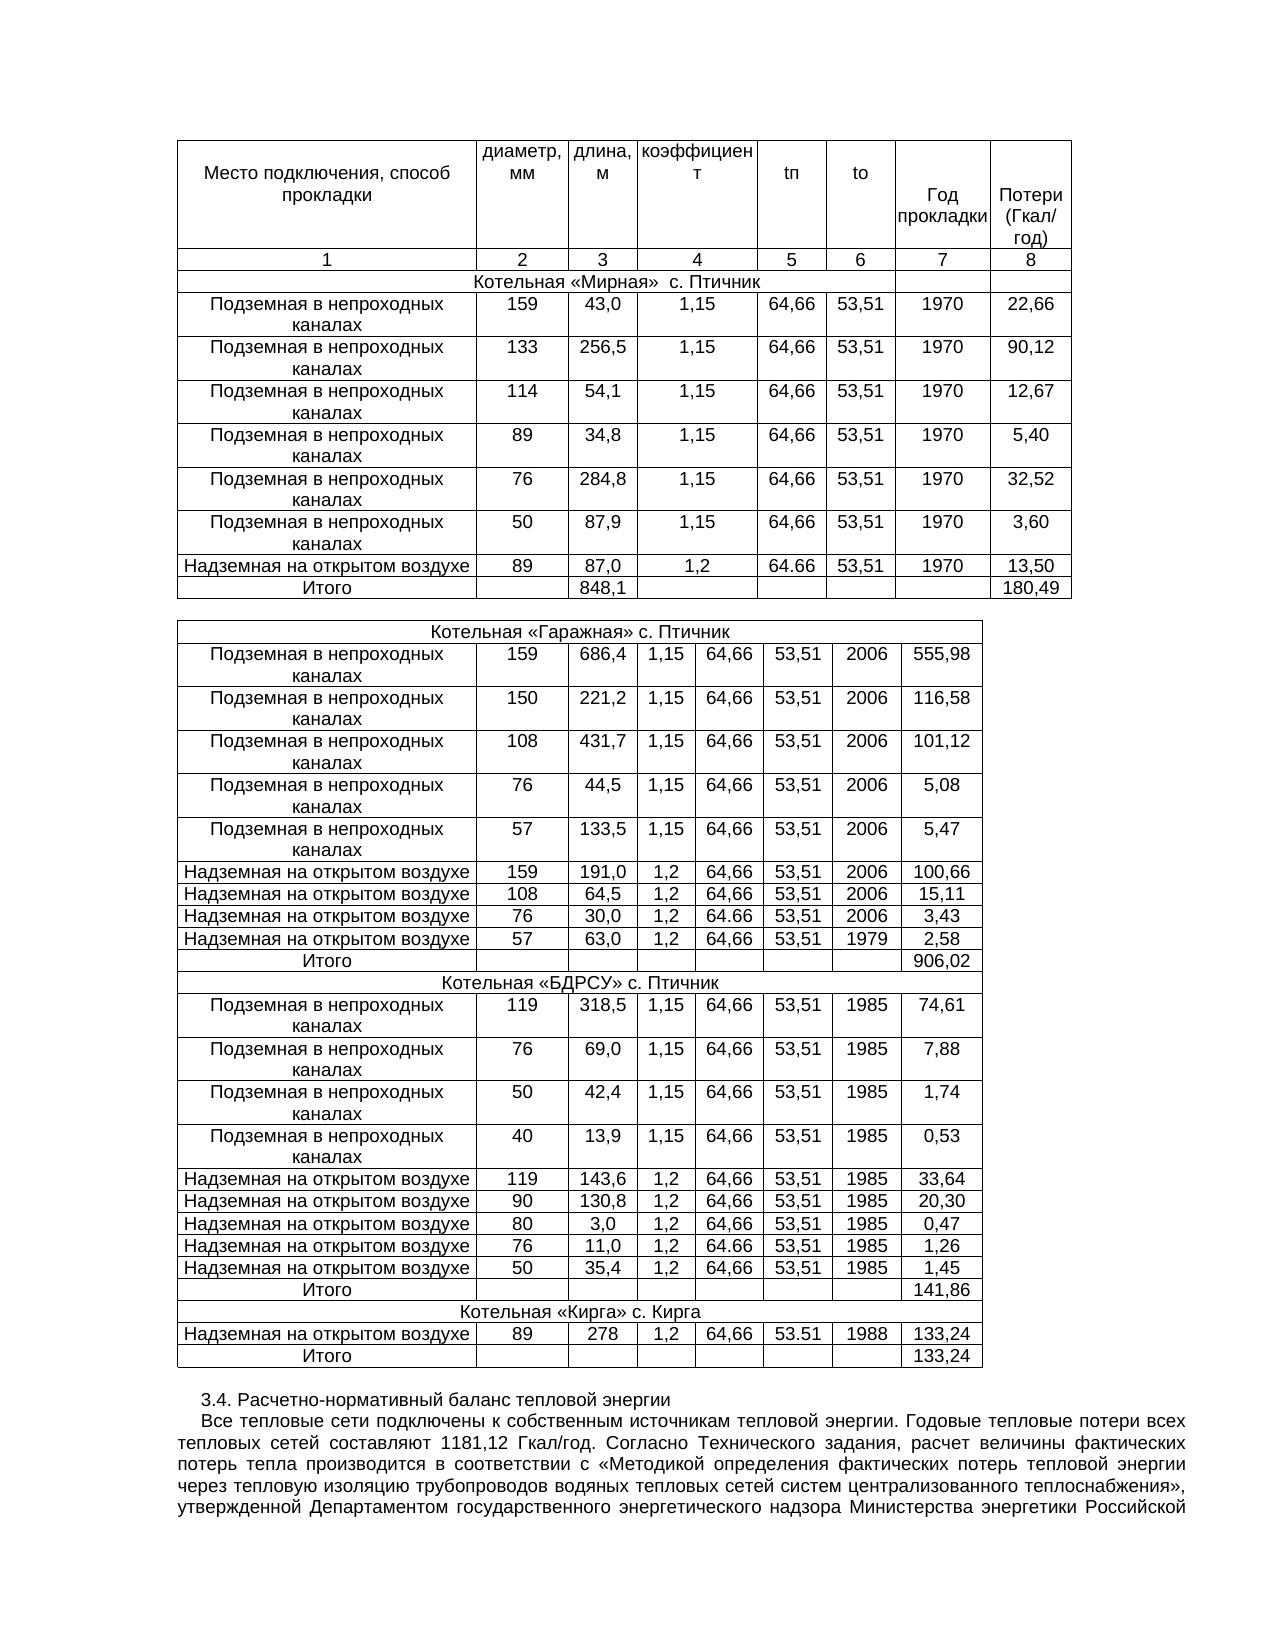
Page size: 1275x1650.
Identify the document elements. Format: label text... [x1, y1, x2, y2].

table_cell 7,88 [902, 1038, 982, 1080]
table_cell 53,51 [764, 928, 832, 949]
table_cell 90,12 [991, 337, 1071, 379]
table_cell 53,51 [827, 337, 895, 379]
table_cell 130,8 [569, 1191, 637, 1212]
table_cell Подземная в непроходных каналах [178, 1125, 476, 1168]
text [177, 1410, 1186, 1518]
table_cell 53,51 [827, 468, 895, 510]
table_cell 89 [477, 555, 568, 576]
table_cell [896, 271, 990, 292]
table_cell [833, 1279, 901, 1300]
table_cell 12,67 [991, 381, 1071, 423]
table_cell 43,0 [569, 293, 637, 336]
table_cell 64,66 [696, 1323, 763, 1344]
table_cell 64,66 [696, 818, 763, 861]
table_cell 64,66 [696, 731, 763, 773]
table_cell 555,98 [902, 644, 982, 686]
table_cell 1 [178, 249, 476, 270]
table_cell 64,66 [696, 1169, 763, 1190]
table_header tо [827, 141, 895, 248]
table_cell 64,66 [758, 381, 826, 423]
table_cell 100,66 [902, 862, 982, 883]
table_cell 3,43 [902, 906, 982, 927]
table_cell [833, 950, 901, 971]
table_cell 1,2 [638, 1213, 695, 1234]
table_cell 76 [477, 1038, 568, 1080]
table_cell 87,9 [569, 511, 637, 554]
table_cell 1970 [896, 293, 990, 336]
table_cell 180,49 [991, 577, 1071, 598]
table_cell Надземная на открытом воздухе [178, 884, 476, 905]
table_cell 1,15 [638, 731, 695, 773]
table_header Место подключения, способ прокладки [178, 141, 476, 248]
table_cell 69,0 [569, 1038, 637, 1080]
table_cell [477, 1279, 568, 1300]
table_cell 1,45 [902, 1257, 982, 1278]
table_cell [569, 1345, 637, 1366]
table_cell 53,51 [827, 511, 895, 554]
table_cell [569, 950, 637, 971]
table_cell 278 [569, 1323, 637, 1344]
table_cell 42,4 [569, 1081, 637, 1124]
table_cell 1979 [833, 928, 901, 949]
table_cell 1985 [833, 1125, 901, 1168]
table_cell 64,66 [696, 1038, 763, 1080]
text 3.4. Расчетно-нормативный баланс тепловой энергии [177, 1388, 1186, 1410]
table_cell 80 [477, 1213, 568, 1234]
table_cell 13,9 [569, 1125, 637, 1168]
table_cell Подземная в непроходных каналах [178, 511, 476, 554]
table_cell 53,51 [764, 1038, 832, 1080]
table_cell 20,30 [902, 1191, 982, 1212]
table_cell 3,0 [569, 1213, 637, 1234]
table_cell 150 [477, 687, 568, 730]
table_cell 1970 [896, 337, 990, 379]
table_cell Котельная «Кирга» с. Кирга [178, 1301, 982, 1322]
table_cell Подземная в непроходных каналах [178, 293, 476, 336]
table_cell 119 [477, 1169, 568, 1190]
table_cell 64,66 [758, 511, 826, 554]
table_cell 1,2 [638, 906, 695, 927]
table_cell 1,2 [638, 928, 695, 949]
table_cell 4 [638, 249, 757, 270]
table_header длина, м [569, 141, 637, 248]
table_cell [638, 1345, 695, 1366]
table_cell 1,2 [638, 555, 757, 576]
table_cell Надземная на открытом воздухе [178, 1235, 476, 1256]
table_cell 89 [477, 1323, 568, 1344]
table_cell 53,51 [764, 994, 832, 1037]
table_cell 1,15 [638, 381, 757, 423]
table_cell Подземная в непроходных каналах [178, 424, 476, 467]
table_cell 7 [896, 249, 990, 270]
table_cell Котельная «БДРСУ» с. Птичник [178, 972, 982, 993]
table_cell 1970 [896, 381, 990, 423]
table_cell 22,66 [991, 293, 1071, 336]
table_cell 1,15 [638, 774, 695, 817]
table_cell 34,8 [569, 424, 637, 467]
table_cell Надземная на открытом воздухе [178, 1213, 476, 1234]
table_cell Итого [178, 577, 476, 598]
table_cell 1,2 [638, 1323, 695, 1344]
table_cell 318,5 [569, 994, 637, 1037]
table_cell [638, 950, 695, 971]
table_cell 2006 [833, 884, 901, 905]
table_cell Подземная в непроходных каналах [178, 1081, 476, 1124]
table_cell 116,58 [902, 687, 982, 730]
table_cell 53,51 [827, 293, 895, 336]
table_cell 53,51 [764, 884, 832, 905]
table_cell Подземная в непроходных каналах [178, 687, 476, 730]
table_cell 159 [477, 293, 568, 336]
table_cell 1,15 [638, 1038, 695, 1080]
table_cell Подземная в непроходных каналах [178, 731, 476, 773]
table_header Потери (Гкал/ год) [991, 141, 1071, 248]
table_cell 141,86 [902, 1279, 982, 1300]
table_cell 3 [569, 249, 637, 270]
table_cell 5,08 [902, 774, 982, 817]
table_cell [477, 1345, 568, 1366]
table_cell 53,51 [827, 555, 895, 576]
table_cell 1,15 [638, 293, 757, 336]
table_cell 114 [477, 381, 568, 423]
table_cell 1985 [833, 1038, 901, 1080]
table_cell 53,51 [764, 1235, 832, 1256]
table_cell 1985 [833, 1257, 901, 1278]
table_cell 1,15 [638, 424, 757, 467]
table_cell 1985 [833, 1213, 901, 1234]
table_cell 191,0 [569, 862, 637, 883]
table_cell 90 [477, 1191, 568, 1212]
table_cell Подземная в непроходных каналах [178, 337, 476, 379]
table_cell 1,26 [902, 1235, 982, 1256]
table_cell [896, 577, 990, 598]
table_cell [764, 1345, 832, 1366]
table_cell 74,61 [902, 994, 982, 1037]
table_cell 64,66 [758, 293, 826, 336]
table_cell 0,47 [902, 1213, 982, 1234]
table_cell 1,2 [638, 1191, 695, 1212]
table_cell 1,2 [638, 1235, 695, 1256]
table_cell 53.51 [764, 1323, 832, 1344]
table_cell 64,66 [758, 337, 826, 379]
table_cell 64,66 [696, 687, 763, 730]
table_cell 6 [827, 249, 895, 270]
table_cell [833, 1345, 901, 1366]
table_cell 33,64 [902, 1169, 982, 1190]
table_cell 8 [991, 249, 1071, 270]
table_cell Надземная на открытом воздухе [178, 1323, 476, 1344]
table_cell Надземная на открытом воздухе [178, 555, 476, 576]
table_cell 101,12 [902, 731, 982, 773]
table_cell Подземная в непроходных каналах [178, 774, 476, 817]
table_cell 1970 [896, 424, 990, 467]
table_cell 1,2 [638, 1169, 695, 1190]
table_cell 108 [477, 731, 568, 773]
table_cell 53,51 [764, 862, 832, 883]
table_cell [696, 1279, 763, 1300]
table_cell [638, 577, 757, 598]
table_cell 1970 [896, 468, 990, 510]
table_cell 143,6 [569, 1169, 637, 1190]
table_cell 15,11 [902, 884, 982, 905]
table_cell 1,15 [638, 511, 757, 554]
table_cell Подземная в непроходных каналах [178, 1038, 476, 1080]
table_cell 64,66 [696, 928, 763, 949]
table_cell [991, 271, 1071, 292]
table_cell Подземная в непроходных каналах [178, 994, 476, 1037]
table_cell 87,0 [569, 555, 637, 576]
table_cell 1985 [833, 1169, 901, 1190]
table_cell Надземная на открытом воздухе [178, 1169, 476, 1190]
table_cell 50 [477, 1081, 568, 1124]
table_cell 133,5 [569, 818, 637, 861]
table_cell 30,0 [569, 906, 637, 927]
table_cell 1985 [833, 994, 901, 1037]
table_cell 63,0 [569, 928, 637, 949]
table_cell 5 [758, 249, 826, 270]
table_cell 57 [477, 818, 568, 861]
table_cell 1985 [833, 1081, 901, 1124]
table_header Год прокладки [896, 141, 990, 248]
table_cell 64,66 [696, 644, 763, 686]
table_cell 284,8 [569, 468, 637, 510]
table_cell [827, 577, 895, 598]
table_cell 1,15 [638, 818, 695, 861]
table_cell 53,51 [764, 1081, 832, 1124]
table_cell 76 [477, 774, 568, 817]
table_cell 64,66 [696, 774, 763, 817]
table_cell 53,51 [764, 1169, 832, 1190]
table_cell 1,15 [638, 1125, 695, 1168]
table_cell 76 [477, 1235, 568, 1256]
table_cell 40 [477, 1125, 568, 1168]
table_cell 64,66 [696, 884, 763, 905]
table_cell 53,51 [764, 731, 832, 773]
table_cell Подземная в непроходных каналах [178, 818, 476, 861]
table_cell 1988 [833, 1323, 901, 1344]
table_cell 1985 [833, 1235, 901, 1256]
table_cell 2,58 [902, 928, 982, 949]
table_cell [569, 1279, 637, 1300]
table_cell [696, 1345, 763, 1366]
table_cell 1,2 [638, 884, 695, 905]
table_cell Итого [178, 950, 476, 971]
table_cell 53,51 [827, 381, 895, 423]
table_cell 53,51 [764, 687, 832, 730]
table_cell 1,15 [638, 994, 695, 1037]
table_header Котельная «Гаражная» с. Птичник [178, 621, 982, 642]
table_cell 133,24 [902, 1323, 982, 1344]
table_cell 64,5 [569, 884, 637, 905]
table_header диаметр, мм [477, 141, 568, 248]
table_cell 76 [477, 906, 568, 927]
table_cell 2006 [833, 644, 901, 686]
table_cell 57 [477, 928, 568, 949]
table_cell Итого [178, 1345, 476, 1366]
table_cell 133,24 [902, 1345, 982, 1366]
table_cell 2006 [833, 906, 901, 927]
table_cell 64,66 [696, 1257, 763, 1278]
table_cell 159 [477, 644, 568, 686]
table_cell 1,15 [638, 468, 757, 510]
table_cell [764, 950, 832, 971]
table_cell 64.66 [696, 1235, 763, 1256]
table_cell 64,66 [696, 994, 763, 1037]
table_cell 1,2 [638, 1257, 695, 1278]
table_cell 906,02 [902, 950, 982, 971]
table_cell 2 [477, 249, 568, 270]
table_cell 44,5 [569, 774, 637, 817]
table_cell 1,74 [902, 1081, 982, 1124]
table_cell 1,15 [638, 644, 695, 686]
table_cell 53,51 [764, 1191, 832, 1212]
table_cell Надземная на открытом воздухе [178, 928, 476, 949]
table_cell Котельная «Мирная» с. Птичник [178, 271, 895, 292]
table_cell 1,15 [638, 1081, 695, 1124]
table_cell [477, 950, 568, 971]
table_cell 5,40 [991, 424, 1071, 467]
table_cell 64,66 [696, 1081, 763, 1124]
table_header tп [758, 141, 826, 248]
table_cell 50 [477, 511, 568, 554]
table_cell 108 [477, 884, 568, 905]
table_cell 76 [477, 468, 568, 510]
table_cell Подземная в непроходных каналах [178, 381, 476, 423]
table_cell Подземная в непроходных каналах [178, 644, 476, 686]
table_cell 64,66 [696, 1125, 763, 1168]
table_cell 1,15 [638, 687, 695, 730]
table_cell 11,0 [569, 1235, 637, 1256]
table_cell 2006 [833, 862, 901, 883]
table_cell [696, 950, 763, 971]
table_cell 64,66 [696, 1191, 763, 1212]
table_cell 53,51 [764, 1257, 832, 1278]
table_cell 53,51 [764, 1125, 832, 1168]
table_cell 53,51 [764, 906, 832, 927]
table_cell Надземная на открытом воздухе [178, 1191, 476, 1212]
table_cell 53,51 [764, 1213, 832, 1234]
table_cell 256,5 [569, 337, 637, 379]
table_cell 3,60 [991, 511, 1071, 554]
table_cell 221,2 [569, 687, 637, 730]
table_cell Итого [178, 1279, 476, 1300]
table_cell 64,66 [758, 424, 826, 467]
table_cell 2006 [833, 687, 901, 730]
table_cell 32,52 [991, 468, 1071, 510]
table_cell 2006 [833, 774, 901, 817]
table_cell 5,47 [902, 818, 982, 861]
table_cell 64.66 [758, 555, 826, 576]
table_cell 133 [477, 337, 568, 379]
table_cell 64.66 [696, 906, 763, 927]
table_header коэффициент [638, 141, 757, 248]
table_cell [477, 577, 568, 598]
table_cell 35,4 [569, 1257, 637, 1278]
table_cell 89 [477, 424, 568, 467]
table_cell 54,1 [569, 381, 637, 423]
table_cell 119 [477, 994, 568, 1037]
table_cell Подземная в непроходных каналах [178, 468, 476, 510]
table_cell Надземная на открытом воздухе [178, 1257, 476, 1278]
table_cell 1985 [833, 1191, 901, 1212]
table_cell 1970 [896, 511, 990, 554]
table_cell 50 [477, 1257, 568, 1278]
table_cell 2006 [833, 818, 901, 861]
table_cell 1970 [896, 555, 990, 576]
table_cell 64,66 [758, 468, 826, 510]
table_cell 0,53 [902, 1125, 982, 1168]
table_cell 2006 [833, 731, 901, 773]
table_cell [758, 577, 826, 598]
table_cell Надземная на открытом воздухе [178, 906, 476, 927]
table_cell 848,1 [569, 577, 637, 598]
table_cell 53,51 [764, 818, 832, 861]
table_cell 53,51 [764, 774, 832, 817]
table_cell 13,50 [991, 555, 1071, 576]
table_cell 159 [477, 862, 568, 883]
table_cell 53,51 [827, 424, 895, 467]
table_cell [638, 1279, 695, 1300]
table_cell 53,51 [764, 644, 832, 686]
table_cell 431,7 [569, 731, 637, 773]
table_cell Надземная на открытом воздухе [178, 862, 476, 883]
table_cell 1,15 [638, 337, 757, 379]
table_cell 686,4 [569, 644, 637, 686]
table_cell [764, 1279, 832, 1300]
table_cell 64,66 [696, 862, 763, 883]
table_cell 64,66 [696, 1213, 763, 1234]
table_cell 1,2 [638, 862, 695, 883]
